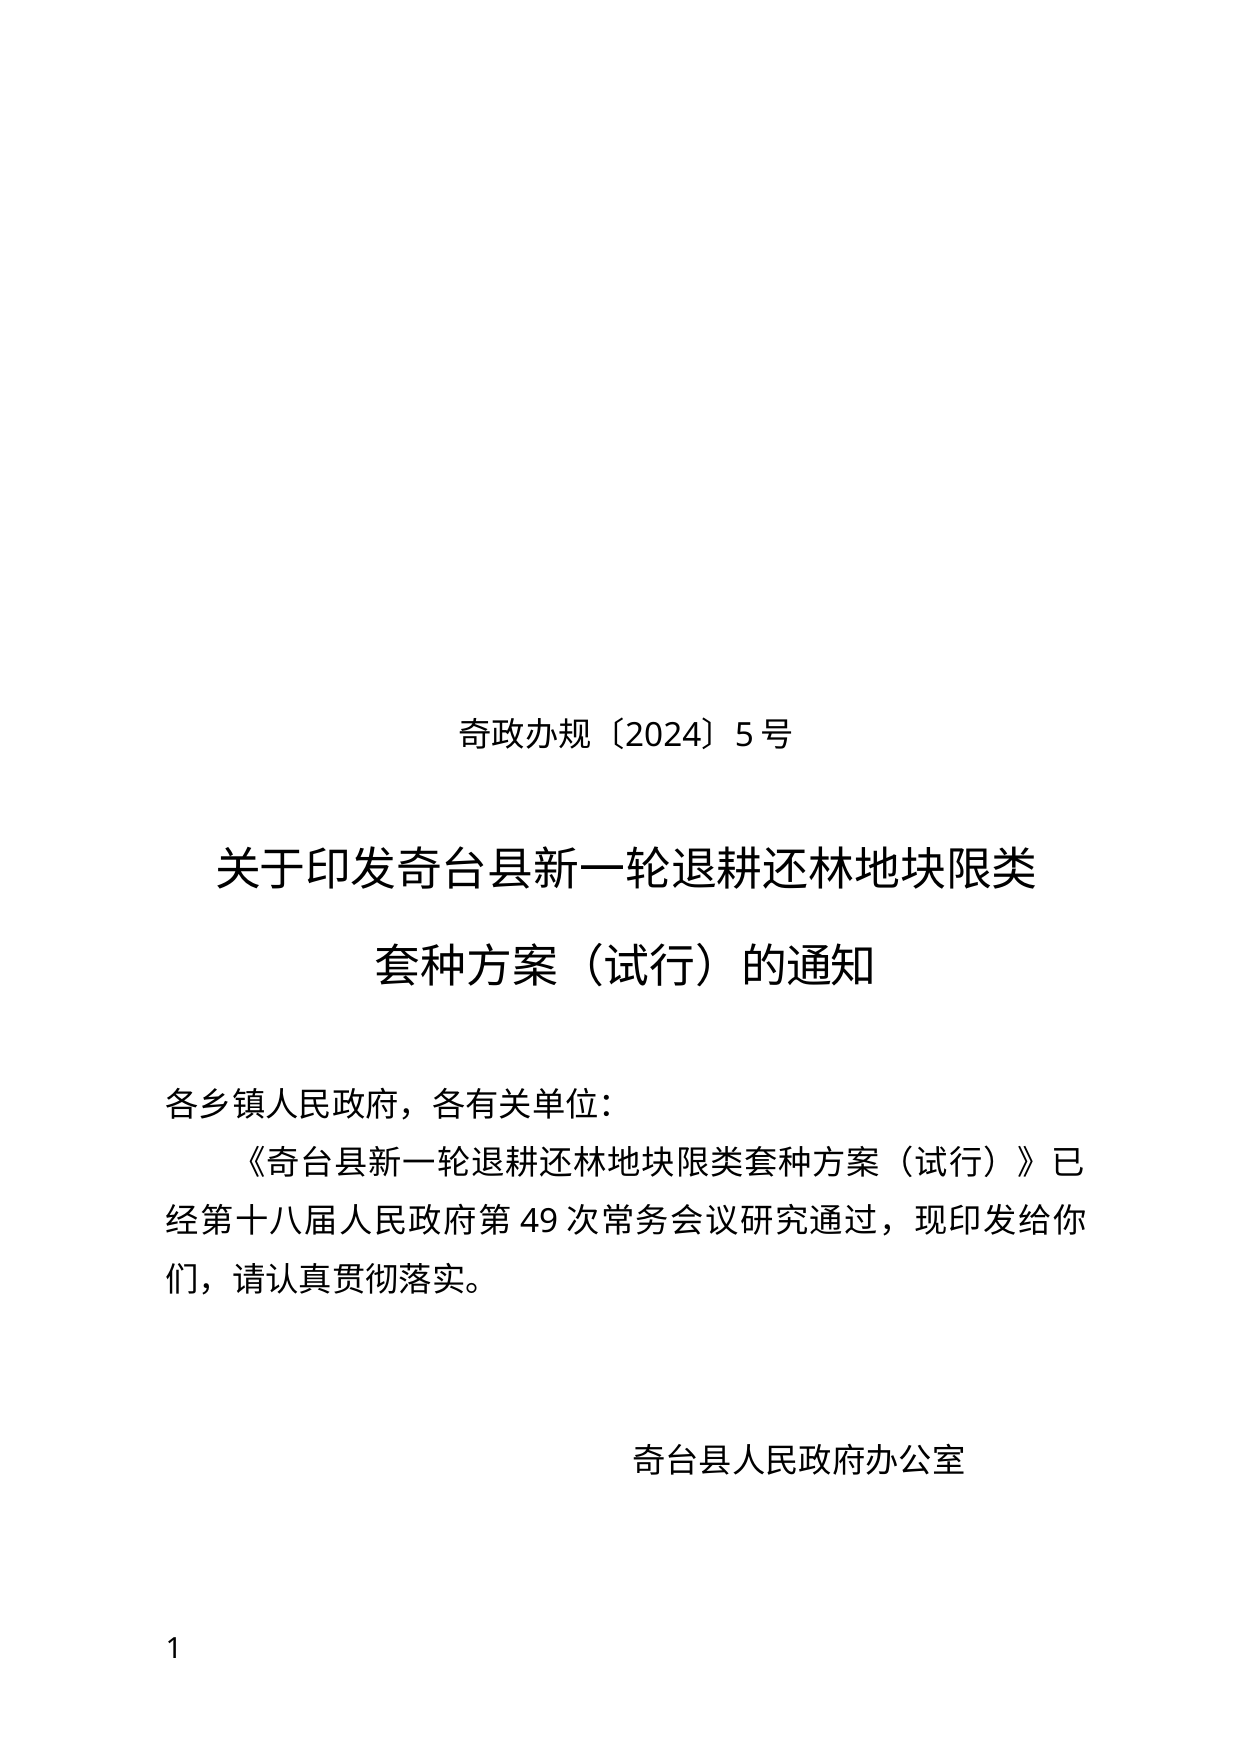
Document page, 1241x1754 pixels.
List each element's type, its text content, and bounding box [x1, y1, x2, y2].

text 《奇台县新一轮退耕还林地块限类套种方案（试行）》已经第十八届人民政府第49次常务会议研究通过，现印发给你们，请认真贯彻落实。 [165, 1128, 1087, 1303]
text 奇台县人民政府办公室 [165, 1426, 1087, 1484]
text 关于印发奇台县新一轮退耕还林地块限类 [165, 816, 1087, 914]
text 套种方案（试行）的通知 [165, 914, 1087, 1011]
text 奇政办规〔2024〕5号 [165, 699, 1087, 758]
text 各乡镇人民政府，各有关单位： [165, 1069, 1087, 1128]
